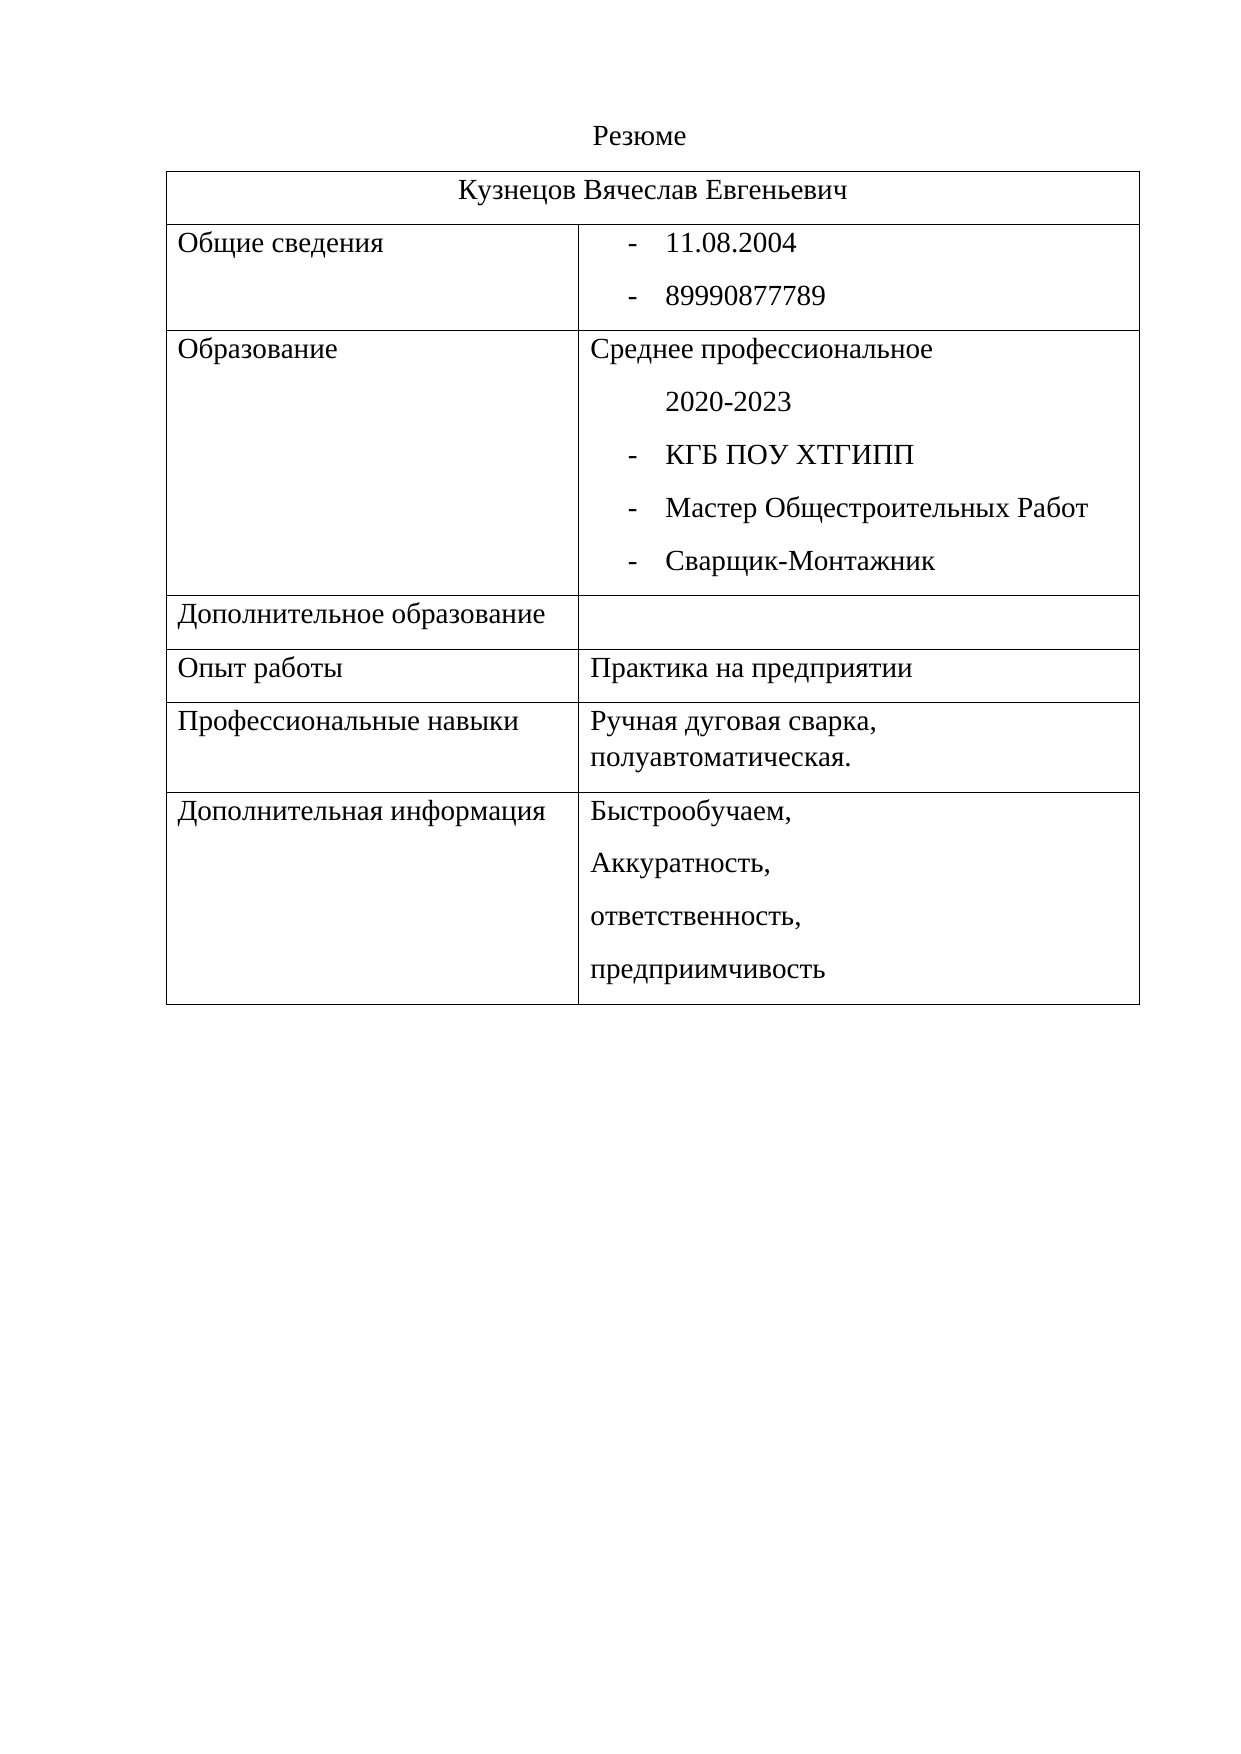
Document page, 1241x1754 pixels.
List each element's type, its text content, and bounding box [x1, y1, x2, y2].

table_cell Практика на предприятии [579, 650, 1139, 702]
table_cell Профессиональные навыки [167, 703, 578, 792]
table_cell Дополнительное образование [167, 596, 578, 649]
table_header Кузнецов Вячеслав Евгеньевич [167, 172, 1139, 224]
table_cell Образование [167, 331, 578, 595]
table_cell Дополнительная информация [167, 793, 578, 1003]
table_cell 11.08.2004 89990877789 [579, 225, 1139, 330]
table_cell Опыт работы [167, 650, 578, 702]
text Резюме [177, 118, 1152, 152]
table_cell Ручная дуговая сварка, полуавтоматическая. [579, 703, 1139, 792]
table_cell Быстрообучаем, Аккуратность, ответственность, предприимчивость [579, 793, 1139, 1003]
table_cell Общие сведения [167, 225, 578, 330]
table_cell [579, 596, 1139, 649]
table_cell Среднее профессиональное 2020-2023 КГБ ПОУ ХТГИПП Мастер Общестроительных Работ Сварщик-Монтажник [579, 331, 1139, 595]
